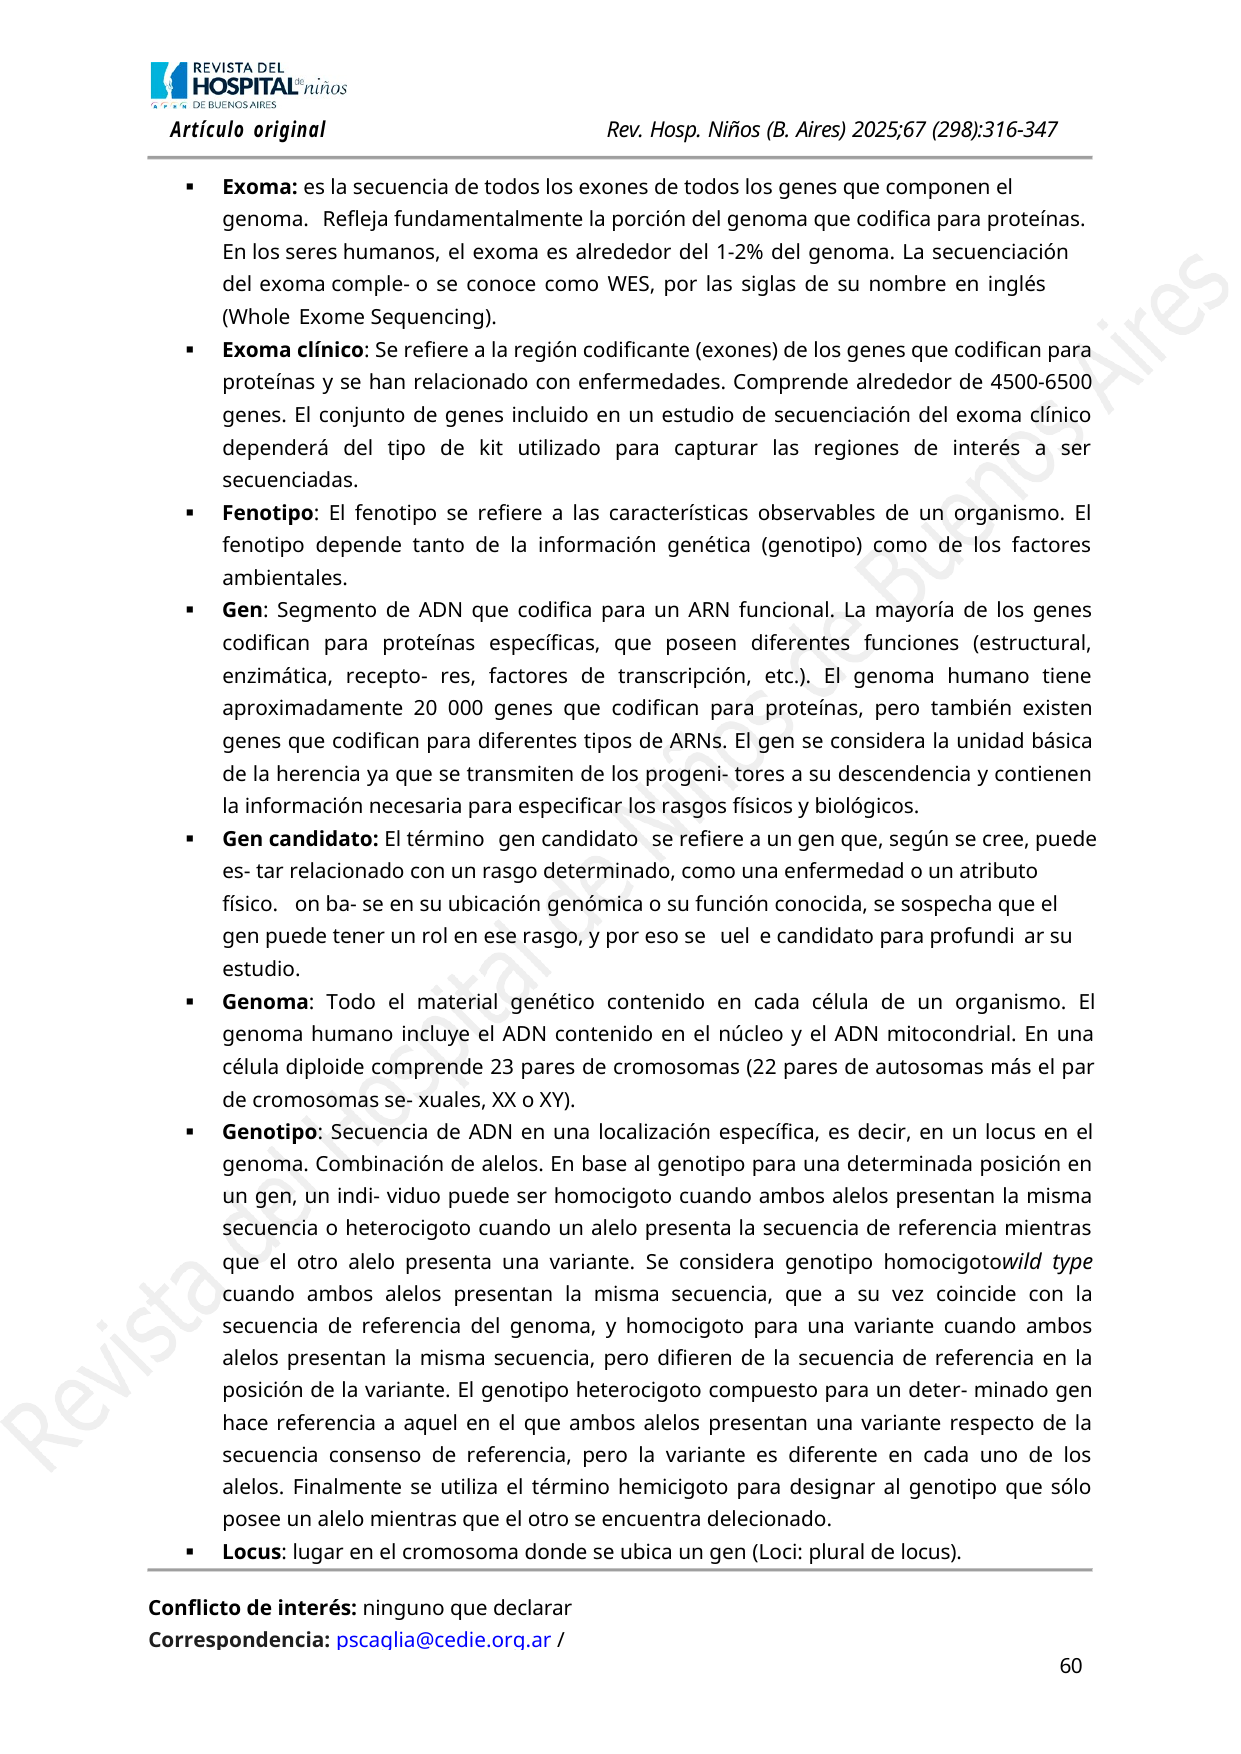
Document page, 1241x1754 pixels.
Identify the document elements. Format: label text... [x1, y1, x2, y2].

list Gen: Segmento de ADN que codifica para un ARN funcional. La mayoría de los genes codifican para proteínas específicas, que poseen diferentes funciones (estructural, enzimática, recepto- res, factores de transcripción, etc.). El genoma humano tiene aproximadamente 20 000 genes que codifican para proteínas, pero también existen genes que codifican para diferentes tipos de ARNs. El gen se considera la unidad básica de la herencia ya que se transmiten de los progeni- tores a su descendencia y contienen la información necesaria para especificar los rasgos físicos y biológicos. [185, 596, 1093, 820]
picture [150, 62, 347, 109]
list Genotipo: Secuencia de ADN en una localización específica, es decir, en un locus en el genoma. Combinación de alelos. En base al genotipo para una determinada posición en un gen, un indi- viduo puede ser homocigoto cuando ambos alelos presentan la misma secuencia o heterocigoto cuando un alelo presenta la secuencia de referencia mientras que el otro alelo presenta una variante. Se considera genotipo homocigotowild type cuando ambos alelos presentan la misma secuencia, que a su vez coincide con la secuencia de referencia del genoma, y homocigoto para una variante cuando ambos alelos presentan la misma secuencia, pero difieren de la secuencia de referencia en la posición de la variante. El genotipo heterocigoto compuesto para un deter- minado gen hace referencia a aquel en el que ambos alelos presentan una variante respecto de la secuencia consenso de referencia, pero la variante es diferente en cada uno de los alelos. Finalmente se utiliza el término hemicigoto para designar al genotipo que sólo posee un alelo mientras que el otro se encuentra delecionado. [185, 1117, 1093, 1532]
list Exoma clínico: Se refiere a la región codificante (exones) de los genes que codifican para proteínas y se han relacionado con enfermedades. Comprende alrededor de 4500-6500 genes. El conjunto de genes incluido en un estudio de secuenciación del exoma clínico dependerá del tipo de kit utilizado para capturar las regiones de interés a ser secuenciadas. [185, 335, 1093, 494]
list Exoma: es la secuencia de todos los exones de todos los genes que componen el genoma. Refleja fundamentalmente la porción del genoma que codifica para proteínas. En los seres humanos, el exoma es alrededor del 1-2% del genoma. La secuenciación del exoma comple- o se conoce como WES, por las siglas de su nombre en inglés (Whole Exome Sequencing). [185, 172, 1101, 331]
list Gen candidato: El término gen candidato se refiere a un gen que, según se cree, puede es- tar relacionado con un rasgo determinado, como una enfermedad o un atributo físico. on ba- se en su ubicación genómica o su función conocida, se sospecha que el gen puede tener un rol en ese rasgo, y por eso se uel e candidato para profundi ar su estudio. [185, 824, 1098, 983]
list Genoma: Todo el material genético contenido en cada célula de un organismo. El genoma humano incluye el ADN contenido en el núcleo y el ADN mitocondrial. En una célula diploide comprende 23 pares de cromosomas (22 pares de autosomas más el par de cromosomas se- xuales, XX o XY). [185, 987, 1096, 1113]
picture [0, 253, 1229, 1473]
list Fenotipo: El fenotipo se refiere a las características observables de un organismo. El fenotipo depende tanto de la información genética (genotipo) como de los factores ambientales. [185, 498, 1092, 591]
list Locus: lugar en el cromosoma donde se ubica un gen (Loci: plural de locus). [185, 1537, 1137, 1566]
